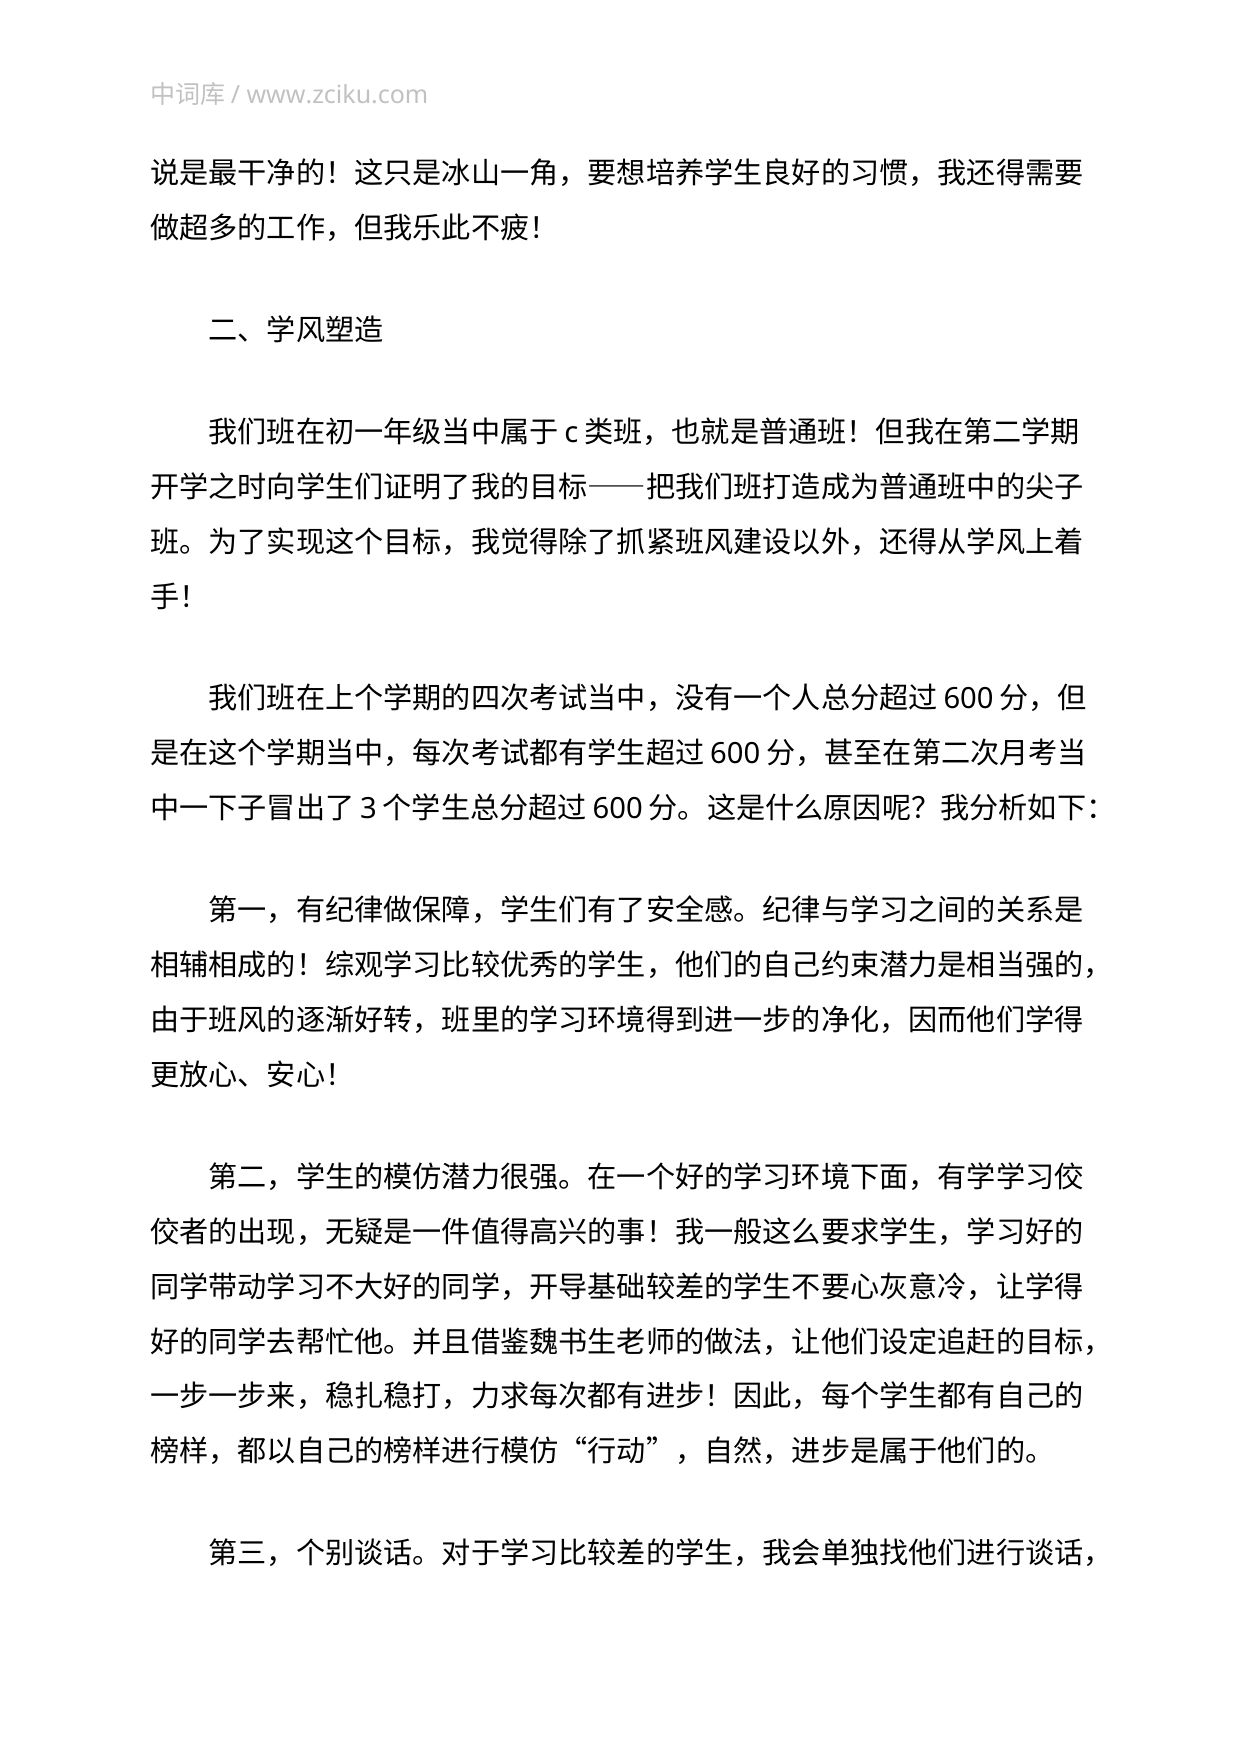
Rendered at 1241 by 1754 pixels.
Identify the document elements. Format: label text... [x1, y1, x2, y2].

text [150, 150, 1090, 247]
text 我们班在初一年级当中属于c类班，也就是普通班！但我在第二学期开学之时向学生们证明了我的目标――把我们班打造成为普通班中的尖子班。为了实现这个目标，我觉得除了抓紧班风建设以外，还得从学风上着手！ [150, 408, 1090, 616]
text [150, 1530, 1090, 1572]
text 第一，有纪律做保障，学生们有了安全感。纪律与学习之间的关系是相辅相成的！综观学习比较优秀的学生，他们的自己约束潜力是相当强的，由于班风的逐渐好转，班里的学习环境得到进一步的净化，因而他们学得更放心、安心！ [150, 887, 1090, 1094]
text 二、学风塑造 [150, 307, 1090, 349]
text 第二，学生的模仿潜力很强。在一个好的学习环境下面，有学学习佼佼者的出现，无疑是一件值得高兴的事！我一般这么要求学生，学习好的同学带动学习不大好的同学，开导基础较差的学生不要心灰意冷，让学得好的同学去帮忙他。并且借鉴魏书生老师的做法，让他们设定追赶的目标，一步一步来，稳扎稳打，力求每次都有进步！因此，每个学生都有自己的榜样，都以自己的榜样进行模仿“行动”，自然，进步是属于他们的。 [150, 1153, 1090, 1470]
text 我们班在上个学期的四次考试当中，没有一个人总分超过600分，但是在这个学期当中，每次考试都有学生超过600分，甚至在第二次月考当中一下子冒出了3个学生总分超过600分。这是什么原因呢？我分析如下： [150, 675, 1090, 827]
